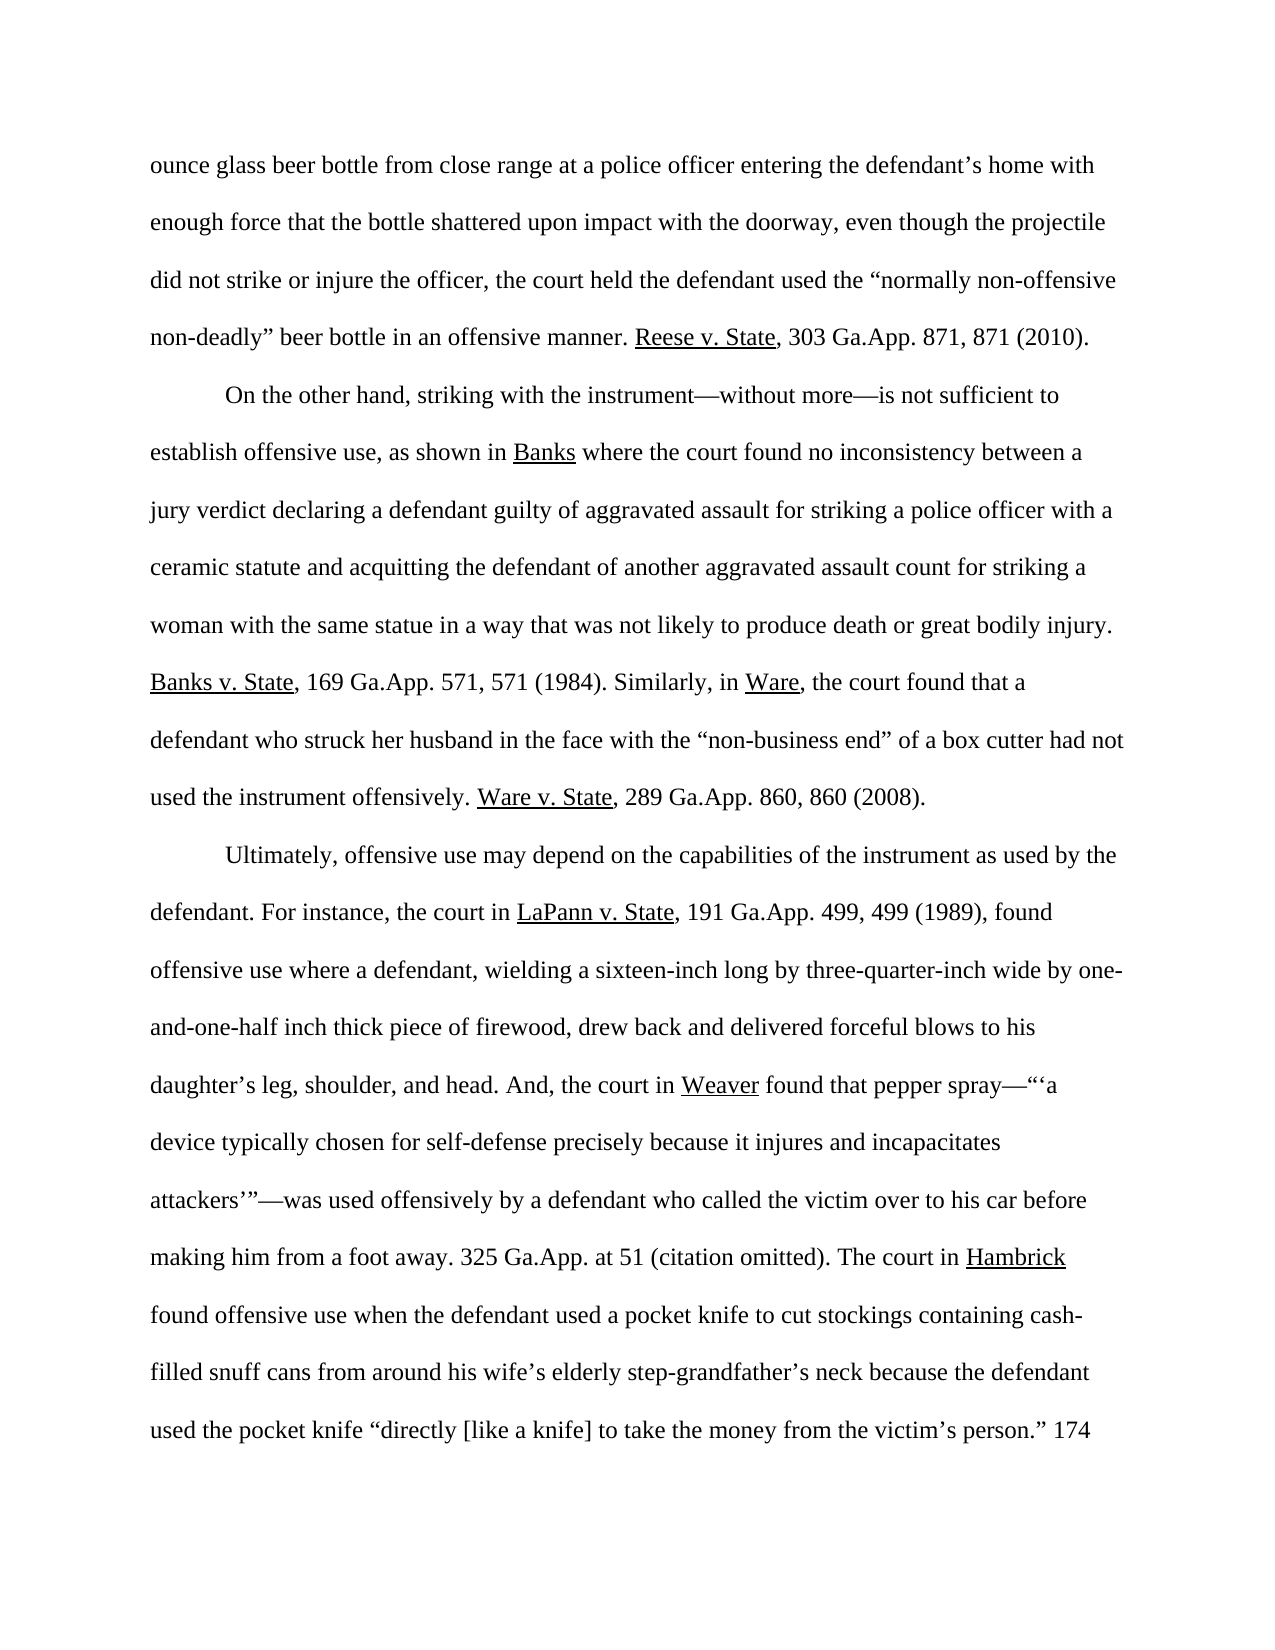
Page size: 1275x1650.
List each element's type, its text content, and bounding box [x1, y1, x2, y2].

text On the other hand, striking with the instrument—without more—is not sufficient to establish offensive use, as shown in Banks where the court found no inconsistency between a jury verdict declaring a defendant guilty of aggravated assault for striking a police officer with a ceramic statute and acquitting the defendant of another aggravated assault count for striking a woman with the same statue in a way that was not likely to produce death or great bodily injury. Banks v. State, 169 Ga.App. 571, 571 (1984). Similarly, in Ware, the court found that a defendant who struck her husband in the face with the “non-business end” of a box cutter had not used the instrument offensively. Ware v. State, 289 Ga.App. 860, 860 (2008). [150, 380, 1125, 811]
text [150, 840, 1125, 1444]
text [150, 150, 1125, 351]
